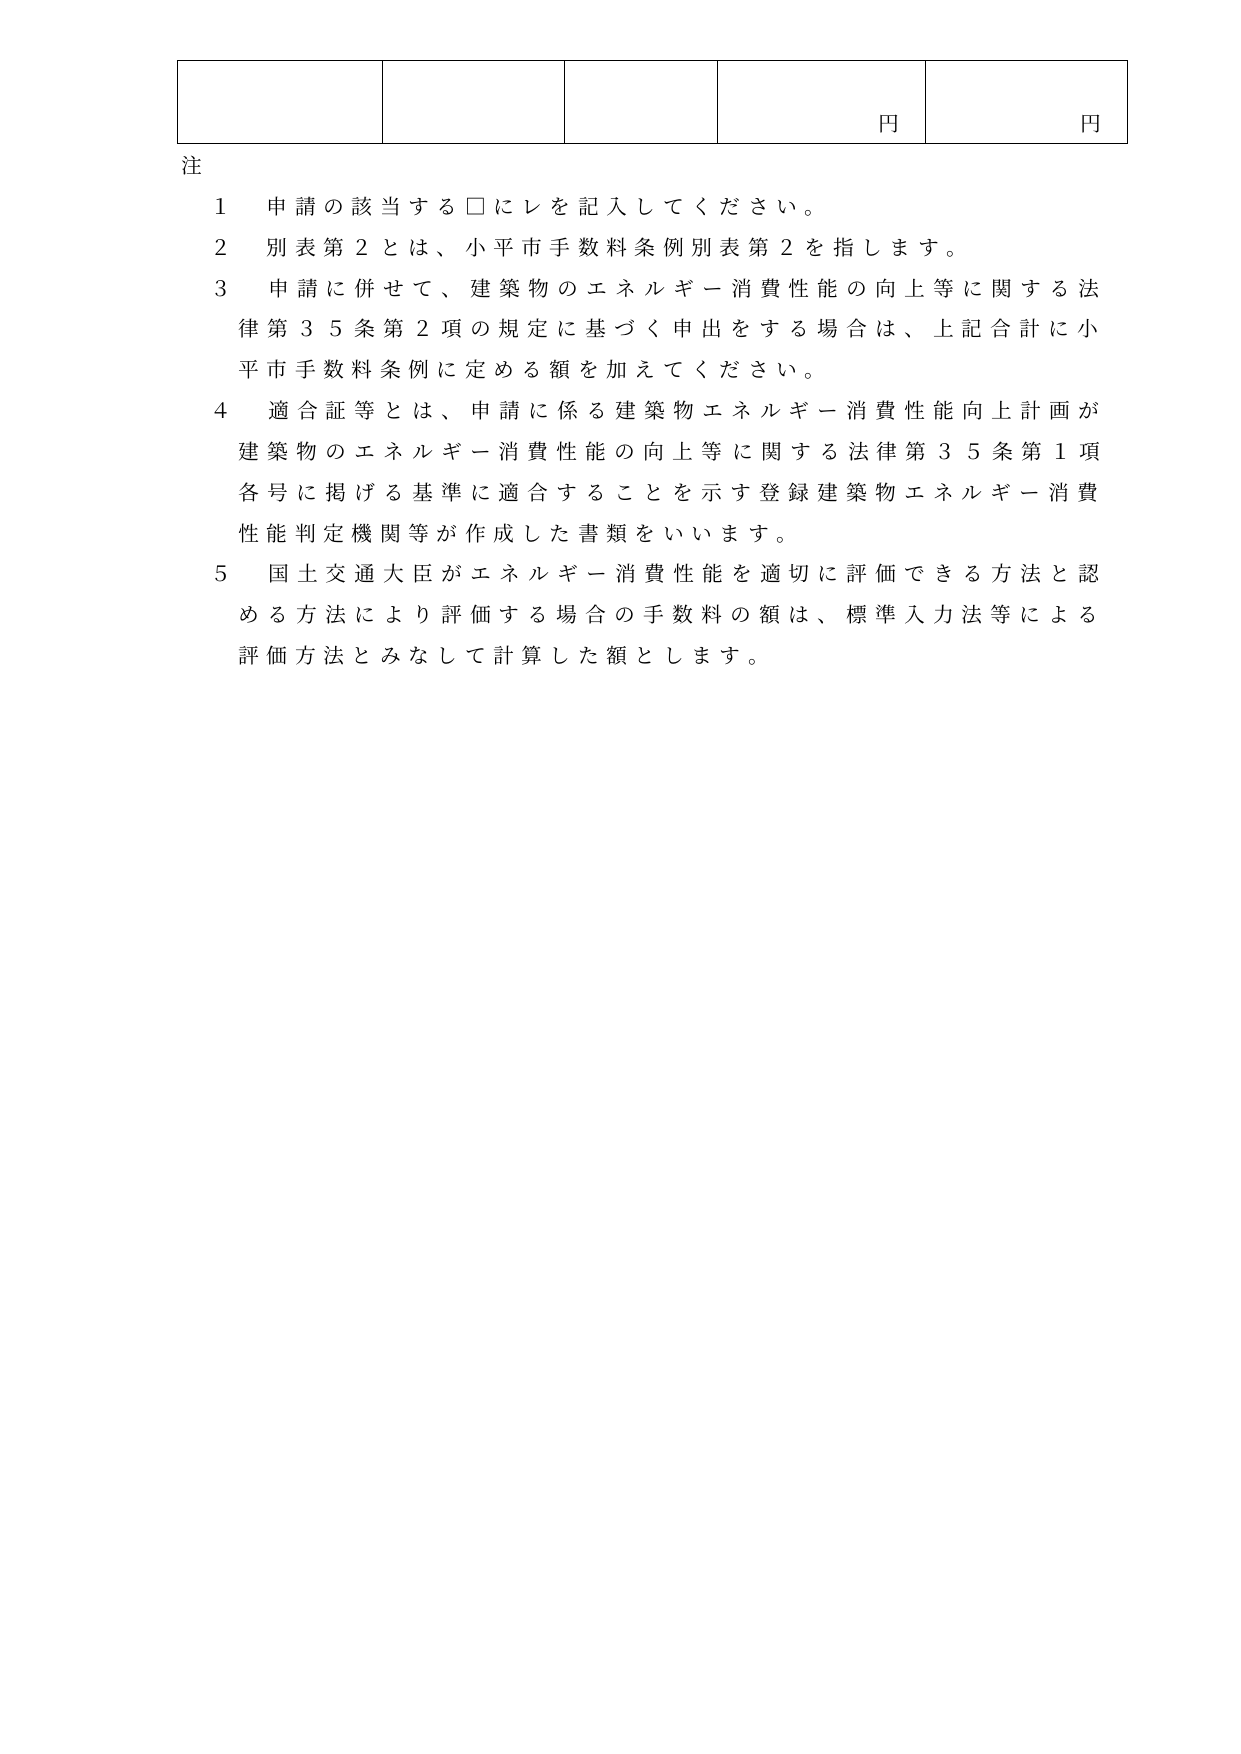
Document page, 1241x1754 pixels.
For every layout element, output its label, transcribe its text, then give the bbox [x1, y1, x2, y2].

table_cell ㎡ [565, 61, 717, 143]
text ２ 別表第２とは、小平市手数料条例別表第２を指します。 [177, 226, 1117, 267]
text ３ 申請に併せて、建築物のエネルギー消費性能の向上等に関する法律第３５条第２項の規定に基づく申出をする場合は、上記合計に小平市手数料条例に定める額を加えてください。 [202, 267, 1109, 389]
text 注 [177, 144, 1117, 185]
text １ 申請の該当する□にレを記入してください。 [177, 185, 1117, 226]
table_cell ③＋④ 円 [926, 61, 1127, 143]
table_cell ①＋② 円 [718, 61, 925, 143]
table_cell 合計 [383, 61, 564, 143]
text ５ 国土交通大臣がエネルギー消費性能を適切に評価できる方法と認める方法により評価する場合の手数料の額は、標準入力法等による評価方法とみなして計算した額とします。 [202, 552, 1109, 675]
text ４ 適合証等とは、申請に係る建築物エネルギー消費性能向上計画が建築物のエネルギー消費性能の向上等に関する法律第３５条第１項各号に掲げる基準に適合することを示す登録建築物エネルギー消費性能判定機関等が作成した書類をいいます。 [202, 389, 1109, 552]
